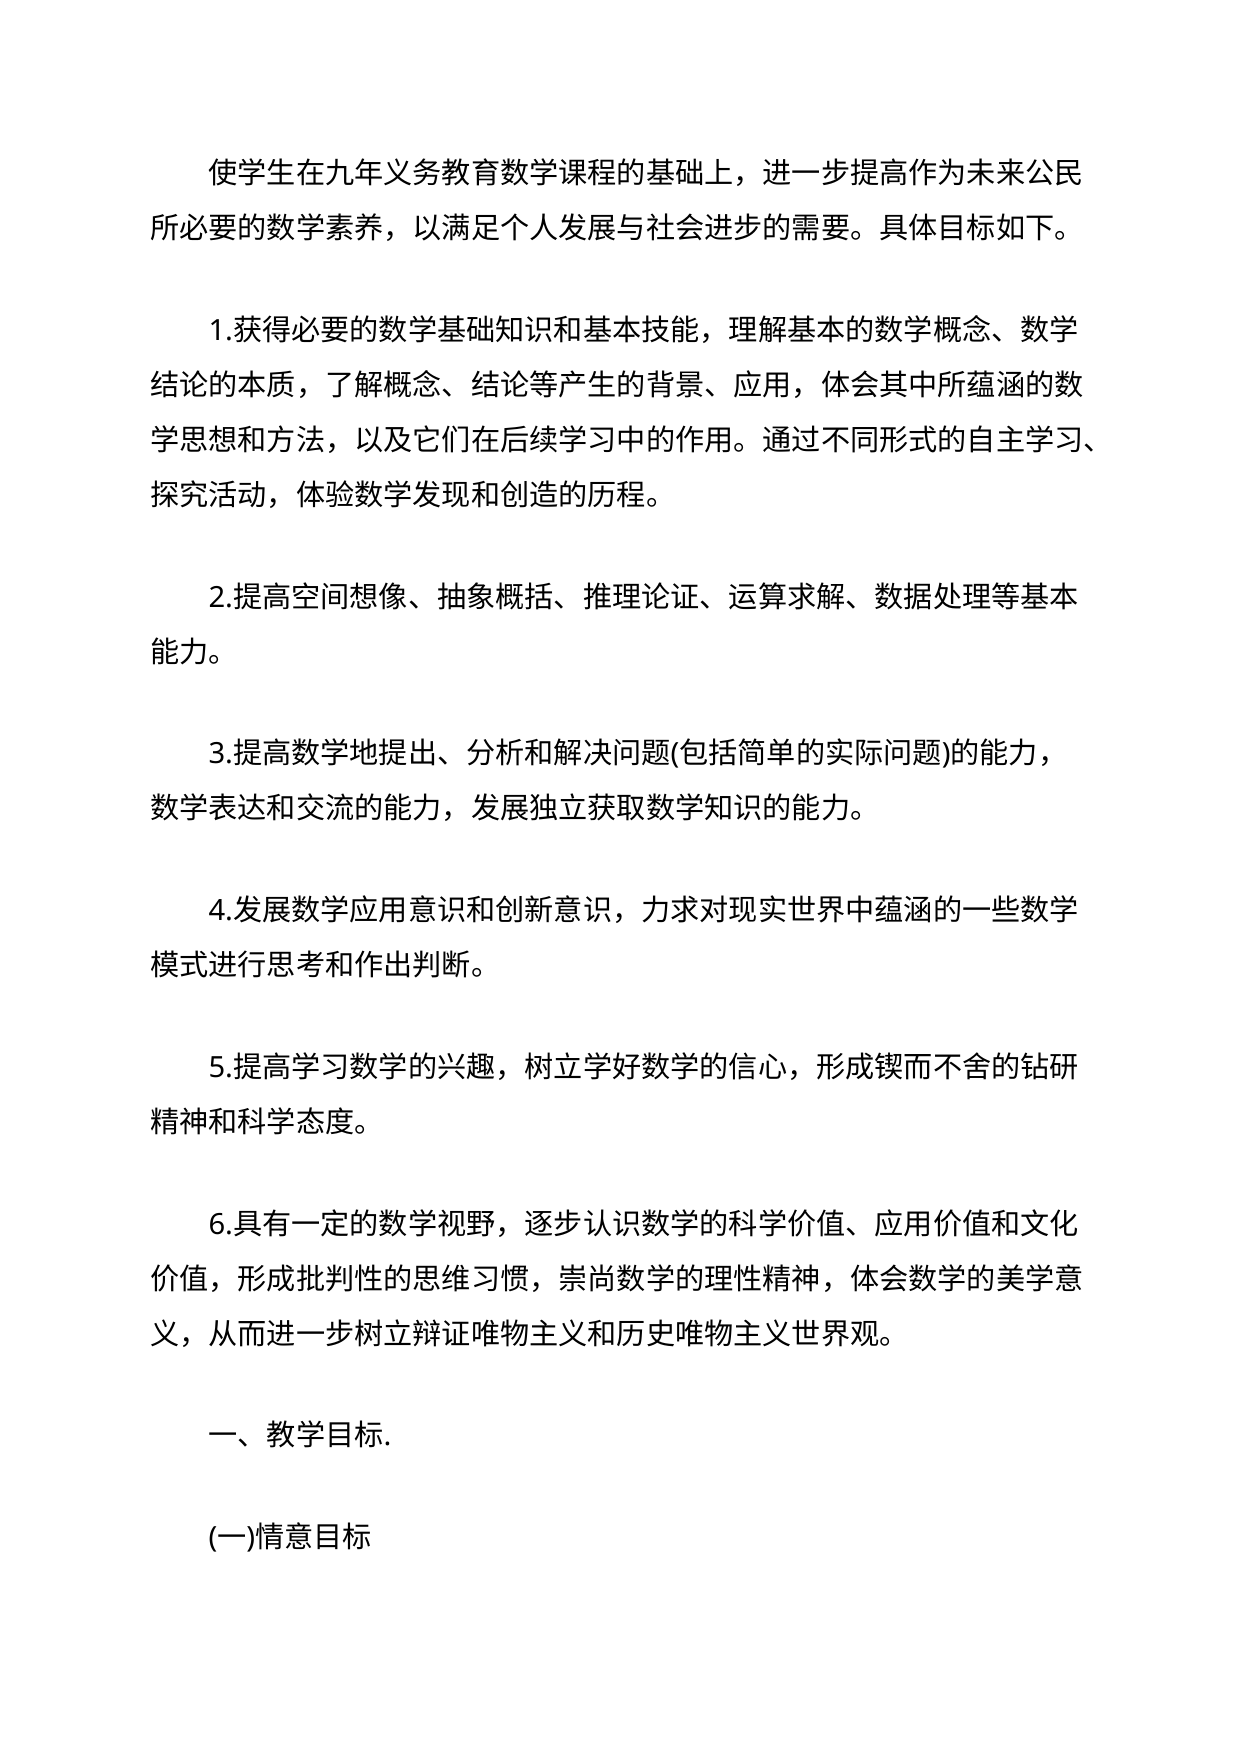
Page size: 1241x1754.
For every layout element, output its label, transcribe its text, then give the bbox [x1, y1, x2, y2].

text 使学生在九年义务教育数学课程的基础上，进一步提高作为未来公民所必要的数学素养，以满足个人发展与社会进步的需要。具体目标如下。 [150, 150, 1090, 247]
text 一、教学目标. [150, 1412, 1090, 1454]
text 1.获得必要的数学基础知识和基本技能，理解基本的数学概念、数学结论的本质，了解概念、结论等产生的背景、应用，体会其中所蕴涵的数学思想和方法，以及它们在后续学习中的作用。通过不同形式的自主学习、探究活动，体验数学发现和创造的历程。 [150, 307, 1090, 514]
text 4.发展数学应用意识和创新意识，力求对现实世界中蕴涵的一些数学模式进行思考和作出判断。 [150, 887, 1090, 984]
text 5.提高学习数学的兴趣，树立学好数学的信心，形成锲而不舍的钻研精神和科学态度。 [150, 1043, 1090, 1141]
text 2.提高空间想像、抽象概括、推理论证、运算求解、数据处理等基本能力。 [150, 573, 1090, 671]
text 3.提高数学地提出、分析和解决问题(包括简单的实际问题)的能力，数学表达和交流的能力，发展独立获取数学知识的能力。 [150, 730, 1090, 827]
text 6.具有一定的数学视野，逐步认识数学的科学价值、应用价值和文化价值，形成批判性的思维习惯，崇尚数学的理性精神，体会数学的美学意义，从而进一步树立辩证唯物主义和历史唯物主义世界观。 [150, 1200, 1090, 1352]
text (一)情意目标 [150, 1514, 1090, 1556]
